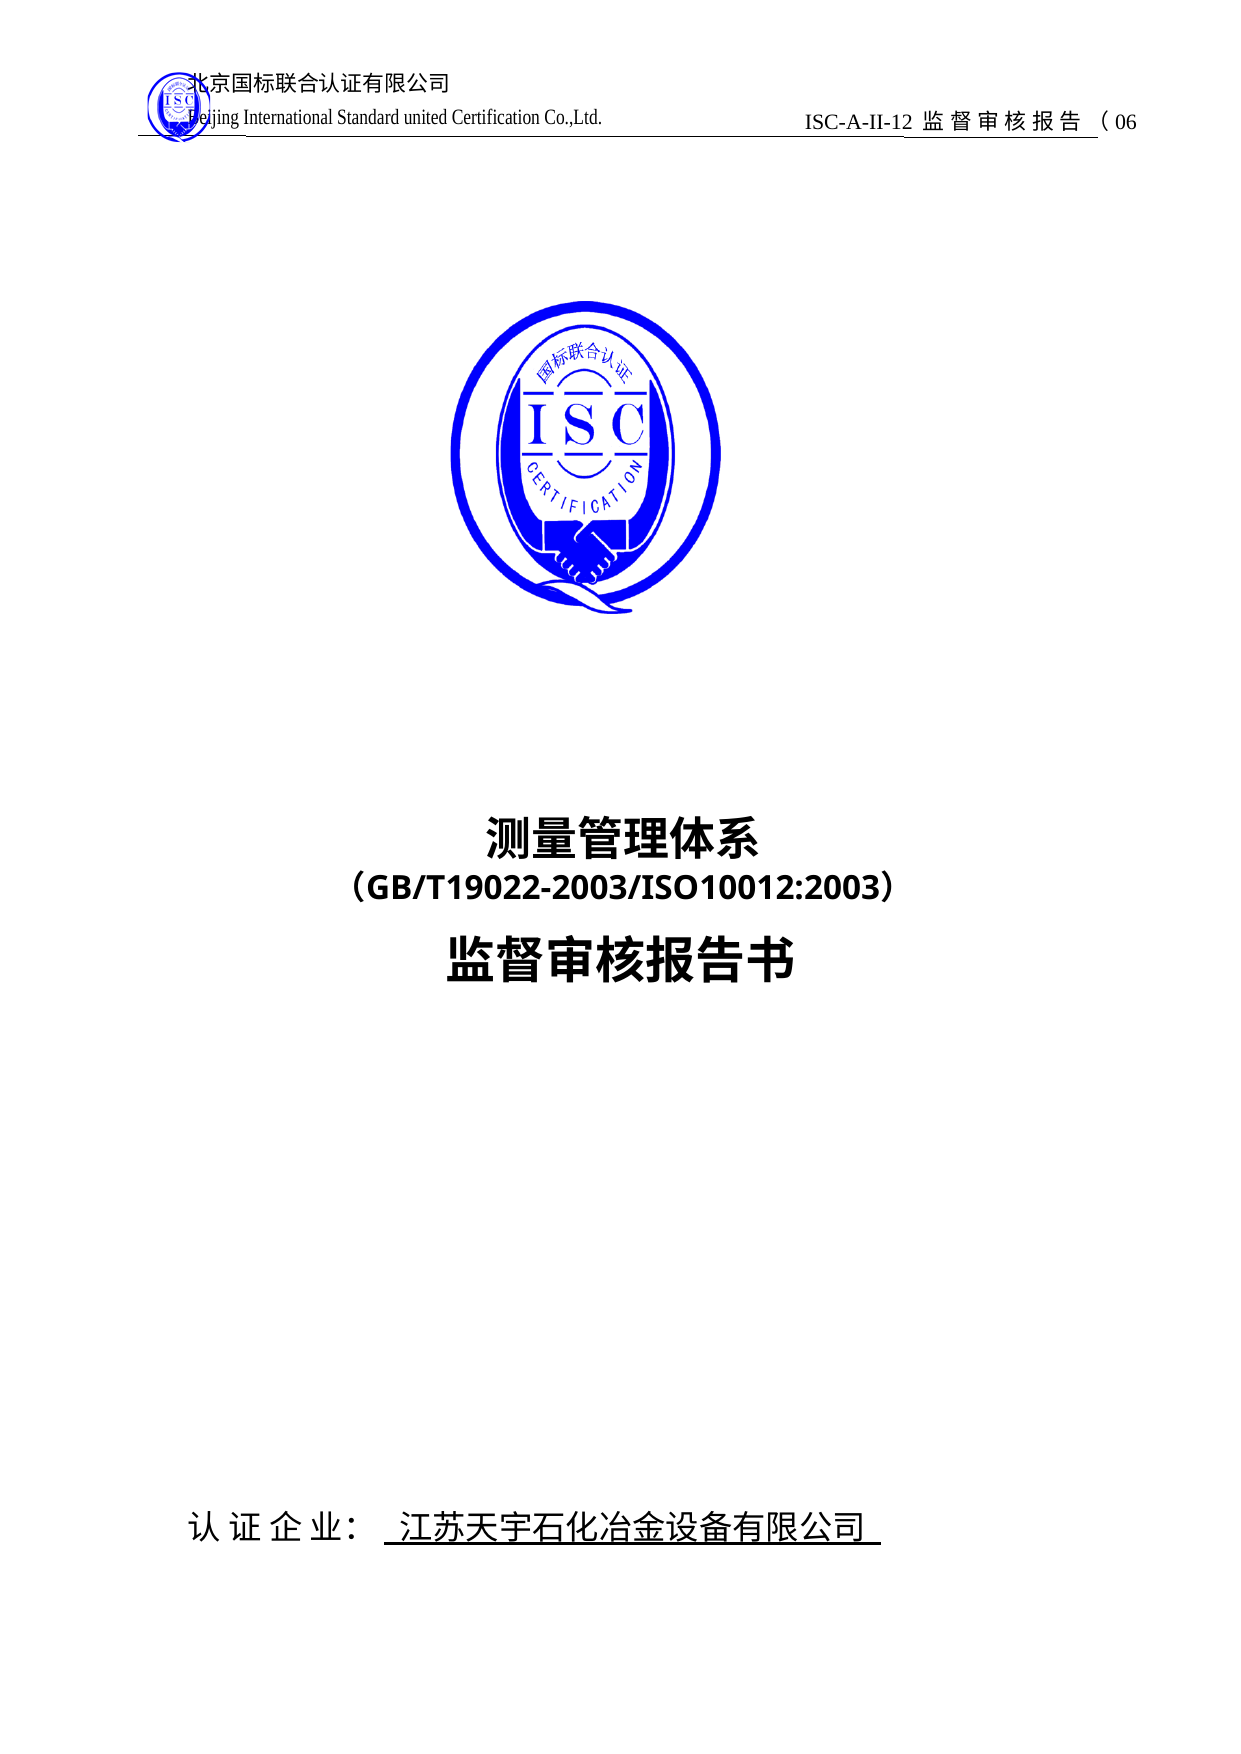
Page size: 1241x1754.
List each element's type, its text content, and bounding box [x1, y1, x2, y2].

picture [450, 301, 732, 614]
text 测量管理体系 [187, 814, 1053, 866]
text （GB/T19022-2003/ISO10012:2003） [187, 866, 1053, 908]
text 监督审核报告书 [187, 908, 1053, 1005]
text 认 证 企 业： 江苏天宇石化冶金设备有限公司 [187, 1493, 1053, 1558]
picture [146, 72, 210, 141]
